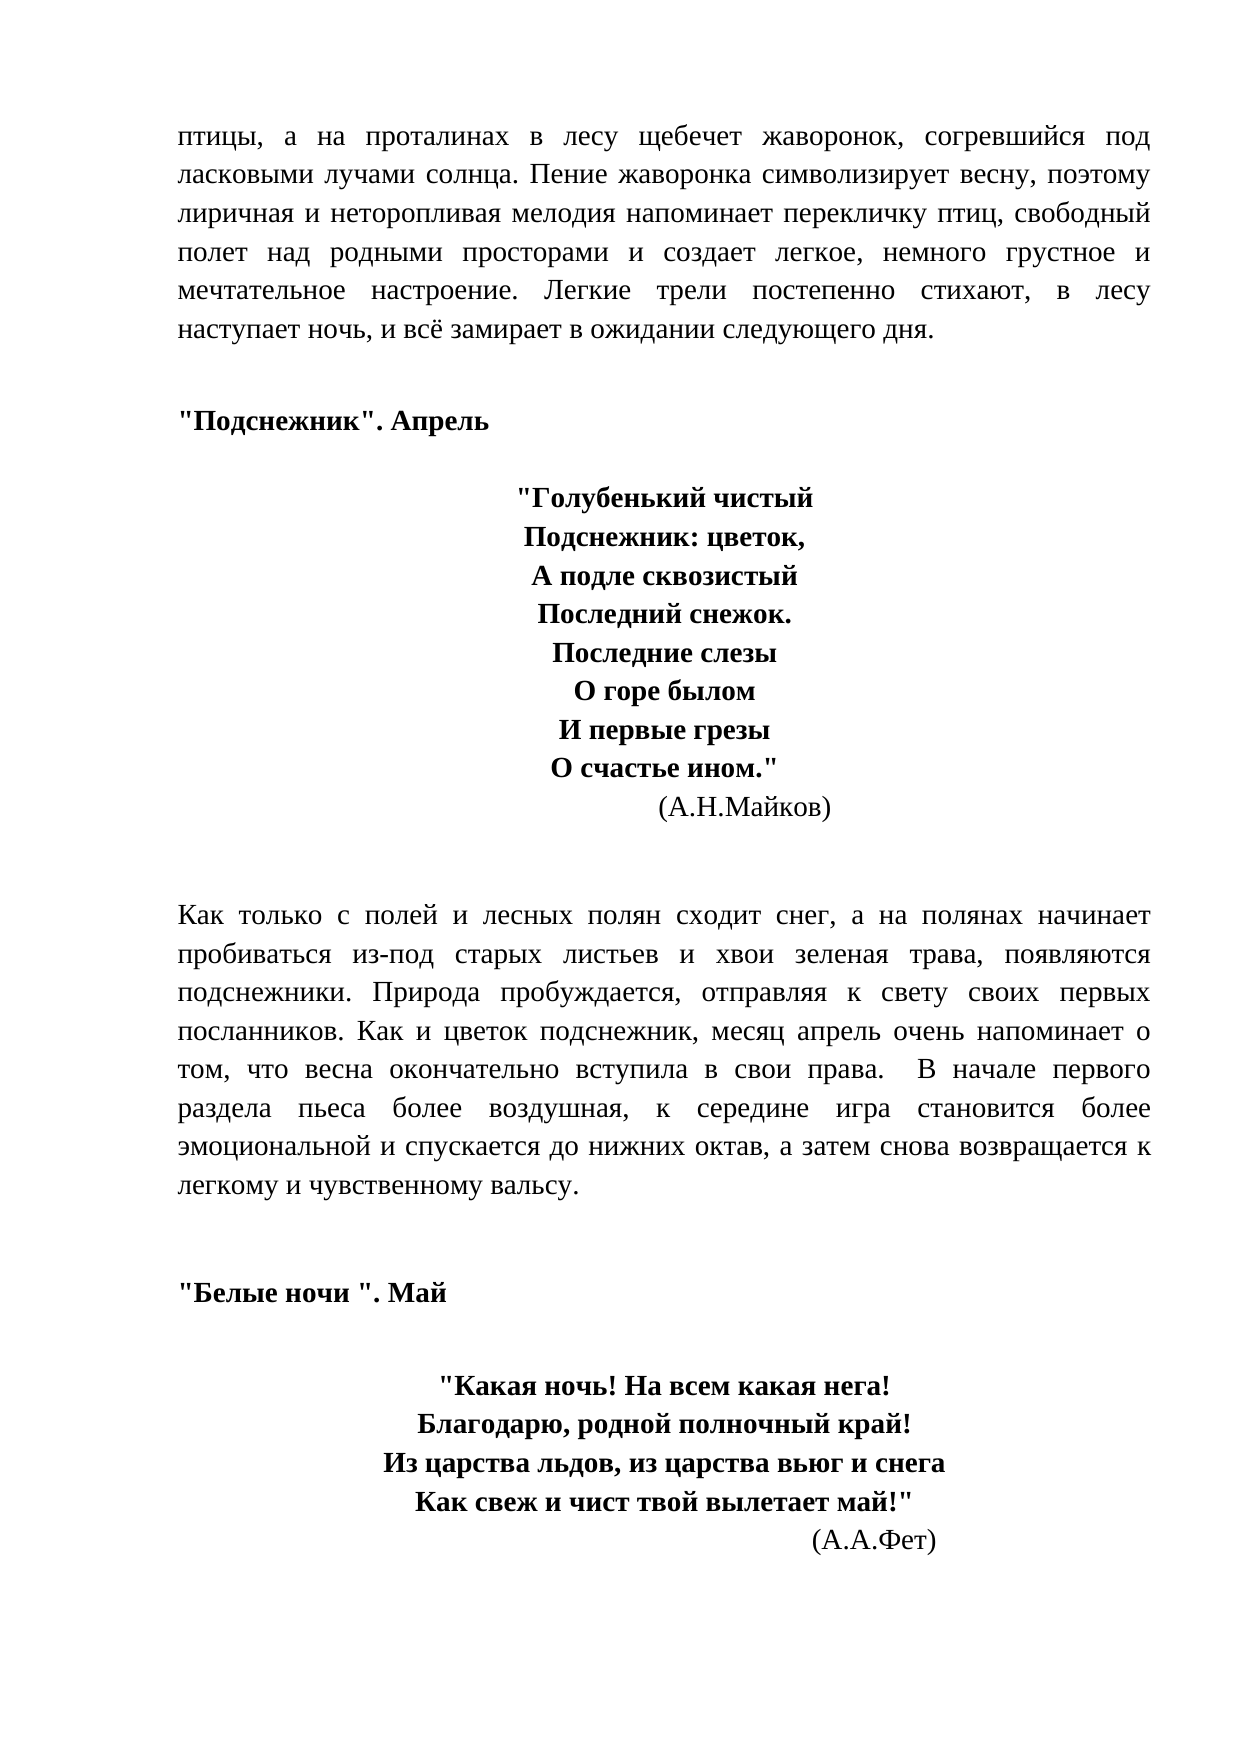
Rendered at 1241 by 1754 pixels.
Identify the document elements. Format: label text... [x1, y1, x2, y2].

text "Голубенький чистый [177, 481, 1152, 514]
text Последний снежок. [177, 596, 1152, 630]
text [177, 118, 1152, 344]
text А подле сквозистый [177, 558, 1152, 591]
text О горе былом [177, 673, 1152, 707]
text (А.А.Фет) [177, 1522, 1152, 1556]
text "Белые ночи ". Май [177, 1275, 1152, 1309]
text И первые грезы [177, 712, 1152, 745]
text Последние слезы [177, 635, 1152, 668]
text Из царства льдов, из царства вьюг и снега [177, 1445, 1152, 1479]
text Подснежник: цветок, [177, 519, 1152, 553]
text Как только с полей и лесных полян сходит снег, а на полянах начинает пробиваться из-под старых листьев и хвои зеленая трава, появляются подснежники. Природа пробуждается, отправляя к свету своих первых посланников. Как и цветок подснежник, месяц апрель очень напоминает о том, что весна окончательно вступила в свои права. В начале первого раздела пьеса более воздушная, к середине игра становится более эмоциональной и спускается до нижних октав, а затем снова возвращается к легкому и чувственному вальсу. [177, 897, 1152, 1201]
text О счастье ином." [177, 750, 1152, 784]
text Как свеж и чист твой вылетает май!" [177, 1484, 1152, 1517]
text "Какая ночь! На всем какая нега! [177, 1368, 1152, 1402]
text "Подснежник". Апрель [177, 403, 1152, 437]
text (А.Н.Майков) [177, 789, 1152, 822]
text Благодарю, родной полночный край! [177, 1407, 1152, 1440]
